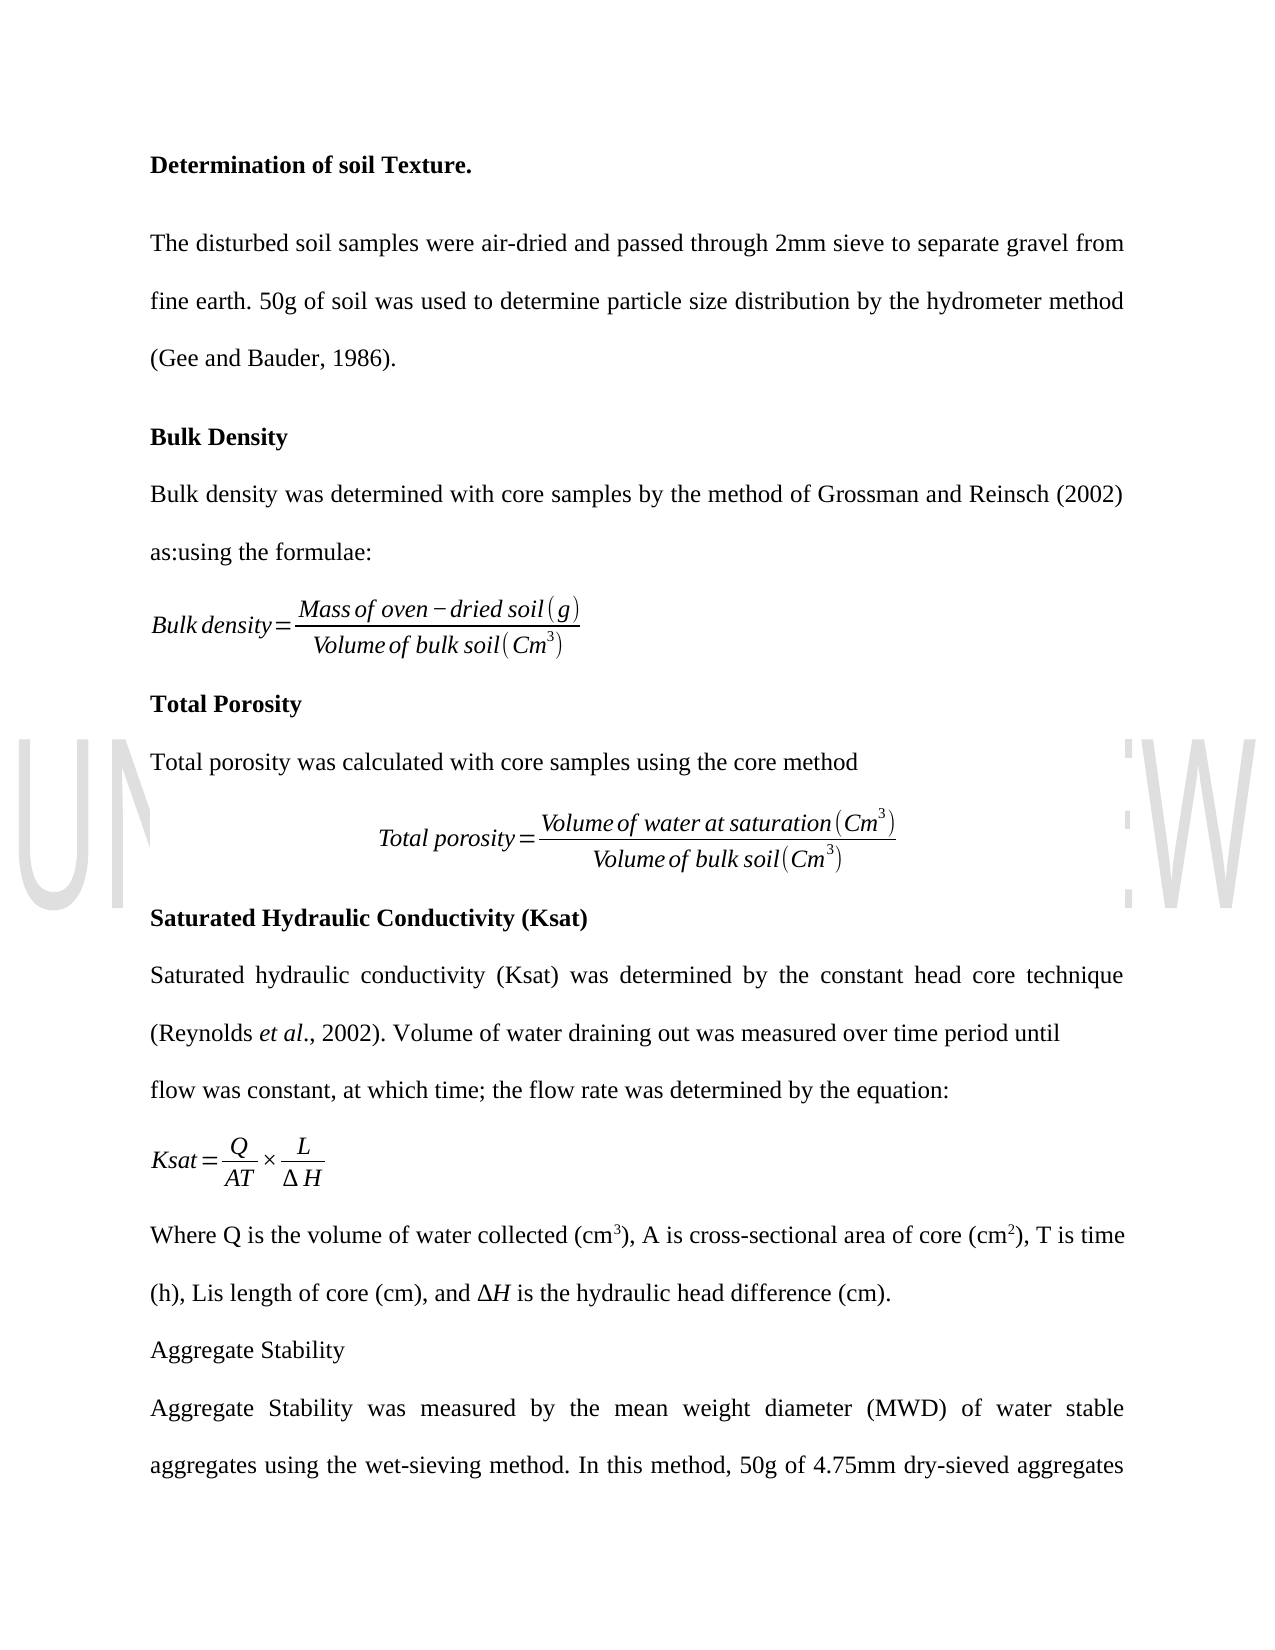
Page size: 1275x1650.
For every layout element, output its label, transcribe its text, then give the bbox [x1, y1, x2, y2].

text The disturbed soil samples were air-dried and passed through 2mm sieve to separate gravel from fine earth. 50g of soil was used to determine particle size distribution by the hydrometer method (Gee and Bauder, 1986). [150, 228, 1125, 372]
text Where Q is the volume of water collected (cm3), A is cross-sectional area of core (cm2), T is time (h), Lis length of core (cm), and ∆H is the hydraulic head difference (cm). [150, 1221, 1125, 1307]
text Aggregate Stability [150, 1336, 1125, 1364]
text Bulk density was determined with core samples by the method of Grossman and Reinsch (2002) as:using the formulae: [150, 479, 1125, 565]
text Bulk Density [150, 422, 1125, 450]
text flow was constant, at which time; the flow rate was determined by the equation: [150, 1075, 1125, 1104]
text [150, 1393, 1125, 1479]
text Saturated hydraulic conductivity (Ksat) was determined by the constant head core technique (Reynolds et al., 2002). Volume of water draining out was measured over time period until [150, 960, 1125, 1047]
text Determination of soil Texture. [150, 150, 1125, 179]
text Saturated Hydraulic Conductivity (Ksat) [150, 903, 1125, 932]
text Total Porosity [150, 689, 1125, 718]
text Total porosity was calculated with core samples using the core method [150, 747, 1125, 776]
